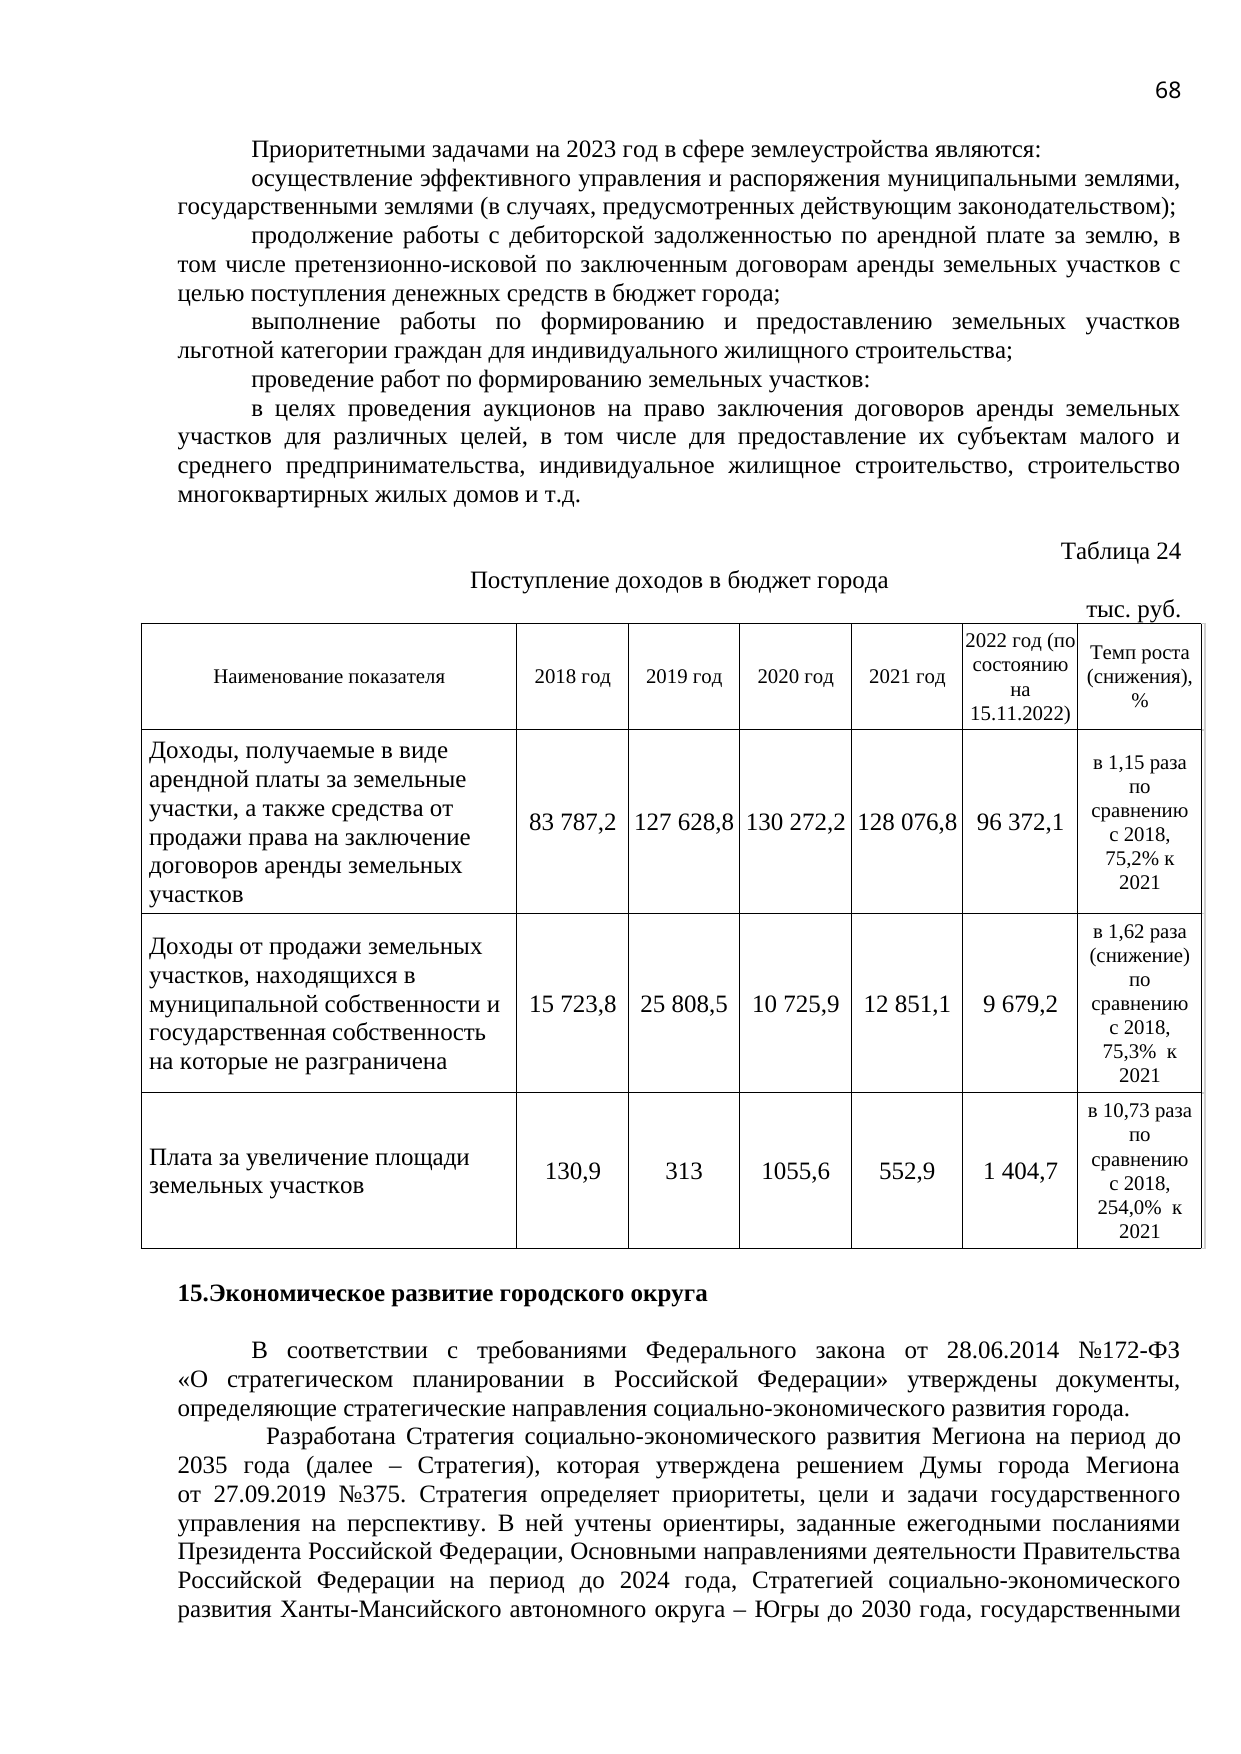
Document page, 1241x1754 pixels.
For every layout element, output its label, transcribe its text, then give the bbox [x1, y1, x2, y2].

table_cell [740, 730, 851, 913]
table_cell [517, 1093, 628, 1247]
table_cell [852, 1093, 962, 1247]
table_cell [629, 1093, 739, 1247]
text Приоритетными задачами на 2023 год в сфере землеустройства являются: [177, 134, 1181, 163]
text тыс. руб. [177, 594, 1181, 623]
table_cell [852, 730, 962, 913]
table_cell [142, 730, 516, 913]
text в целях проведения аукционов на право заключения договоров аренды земельных участков для различных целей, в том числе для предоставление их субъектам малого и среднего предпринимательства, индивидуальное жилищное строительство, строительство многоквартирных жилых домов и т.д. [177, 393, 1181, 508]
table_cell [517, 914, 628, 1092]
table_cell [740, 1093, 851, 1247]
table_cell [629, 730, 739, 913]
text Поступление доходов в бюджет города [177, 565, 1181, 594]
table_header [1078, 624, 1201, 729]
text Таблица 24 [177, 536, 1181, 565]
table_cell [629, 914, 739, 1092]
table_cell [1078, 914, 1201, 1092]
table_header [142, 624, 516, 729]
text продолжение работы с дебиторской задолженностью по арендной плате за землю, в том числе претензионно-исковой по заключенным договорам аренды земельных участков с целью поступления денежных средств в бюджет города; [177, 220, 1181, 306]
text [177, 1421, 1181, 1623]
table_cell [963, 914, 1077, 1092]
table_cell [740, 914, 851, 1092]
text выполнение работы по формированию и предоставлению земельных участков льготной категории граждан для индивидуального жилищного строительства; [177, 306, 1181, 364]
text проведение работ по формированию земельных участков: [177, 364, 1181, 393]
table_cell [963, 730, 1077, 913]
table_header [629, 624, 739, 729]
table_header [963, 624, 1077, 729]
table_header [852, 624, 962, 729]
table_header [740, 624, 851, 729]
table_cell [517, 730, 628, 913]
text 15.Экономическое развитие городского округа [177, 1278, 1181, 1306]
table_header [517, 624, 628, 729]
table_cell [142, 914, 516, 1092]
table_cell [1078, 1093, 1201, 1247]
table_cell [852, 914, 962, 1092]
text осуществление эффективного управления и распоряжения муниципальными землями, государственными землями (в случаях, предусмотренных действующим законодательством); [177, 163, 1181, 220]
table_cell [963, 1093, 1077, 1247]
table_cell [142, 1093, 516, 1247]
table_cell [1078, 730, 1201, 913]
text В соответствии с требованиями Федерального закона от 28.06.2014 №172-ФЗ «О стратегическом планировании в Российской Федерации» утверждены документы, определяющие стратегические направления социально-экономического развития города. [177, 1335, 1181, 1421]
